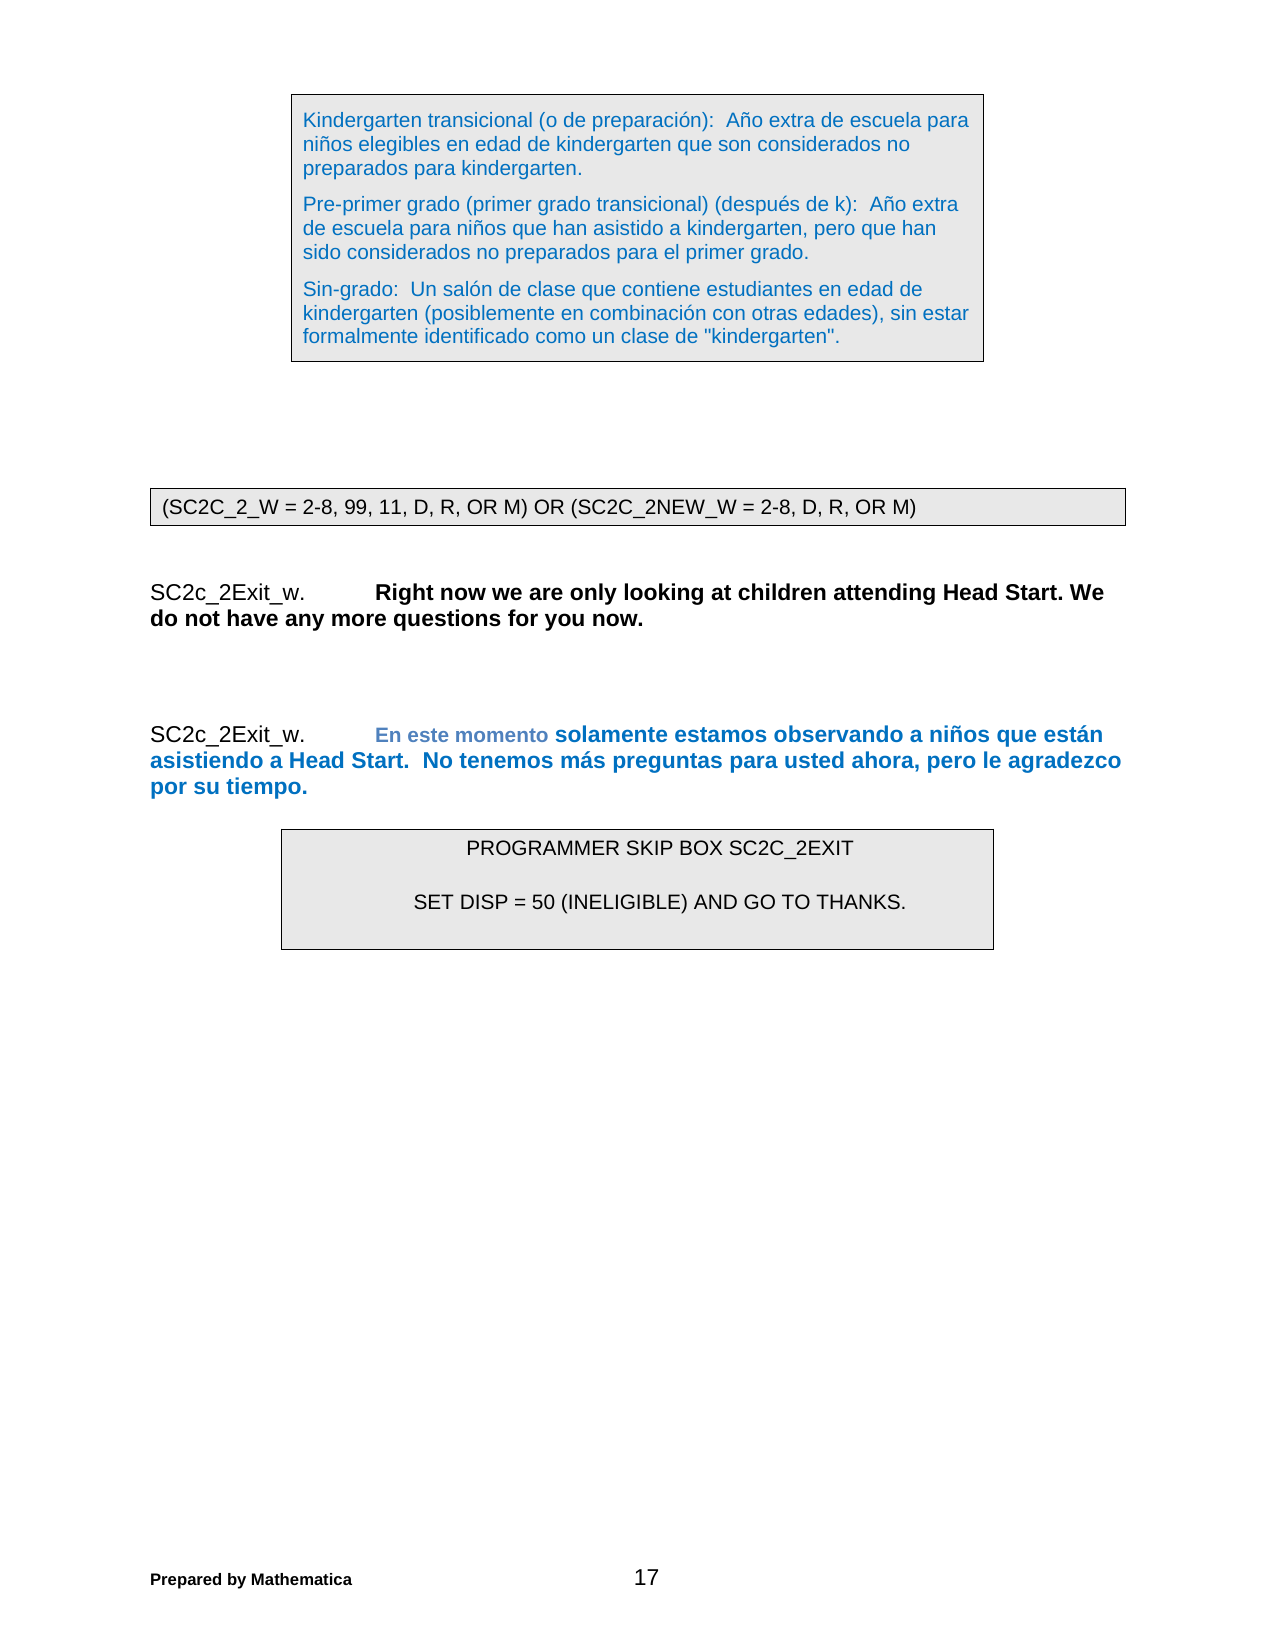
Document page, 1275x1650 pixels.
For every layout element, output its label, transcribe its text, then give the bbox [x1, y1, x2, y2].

table_header PROGRAMMER SKIP BOX SC2c_2EXIT SET DISP = 50 (INELIGIBLE) AND GO TO THANKS. [282, 830, 993, 949]
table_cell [292, 95, 983, 361]
table_header (SC2c_2_w = 2-8, 99, 11, D, R, OR M) OR (SC2c_2new_w = 2-8, D, R, or m) [151, 489, 1125, 525]
text SC2c_2Exit_w. En este momento solamente estamos observando a niños que están asistiendo a Head Start. No tenemos más preguntas para usted ahora, pero le agradezco por su tiempo. [150, 721, 1125, 800]
text SC2c_2Exit_w. Right now we are only looking at children attending Head Start. We do not have any more questions for you now. [150, 579, 1125, 631]
